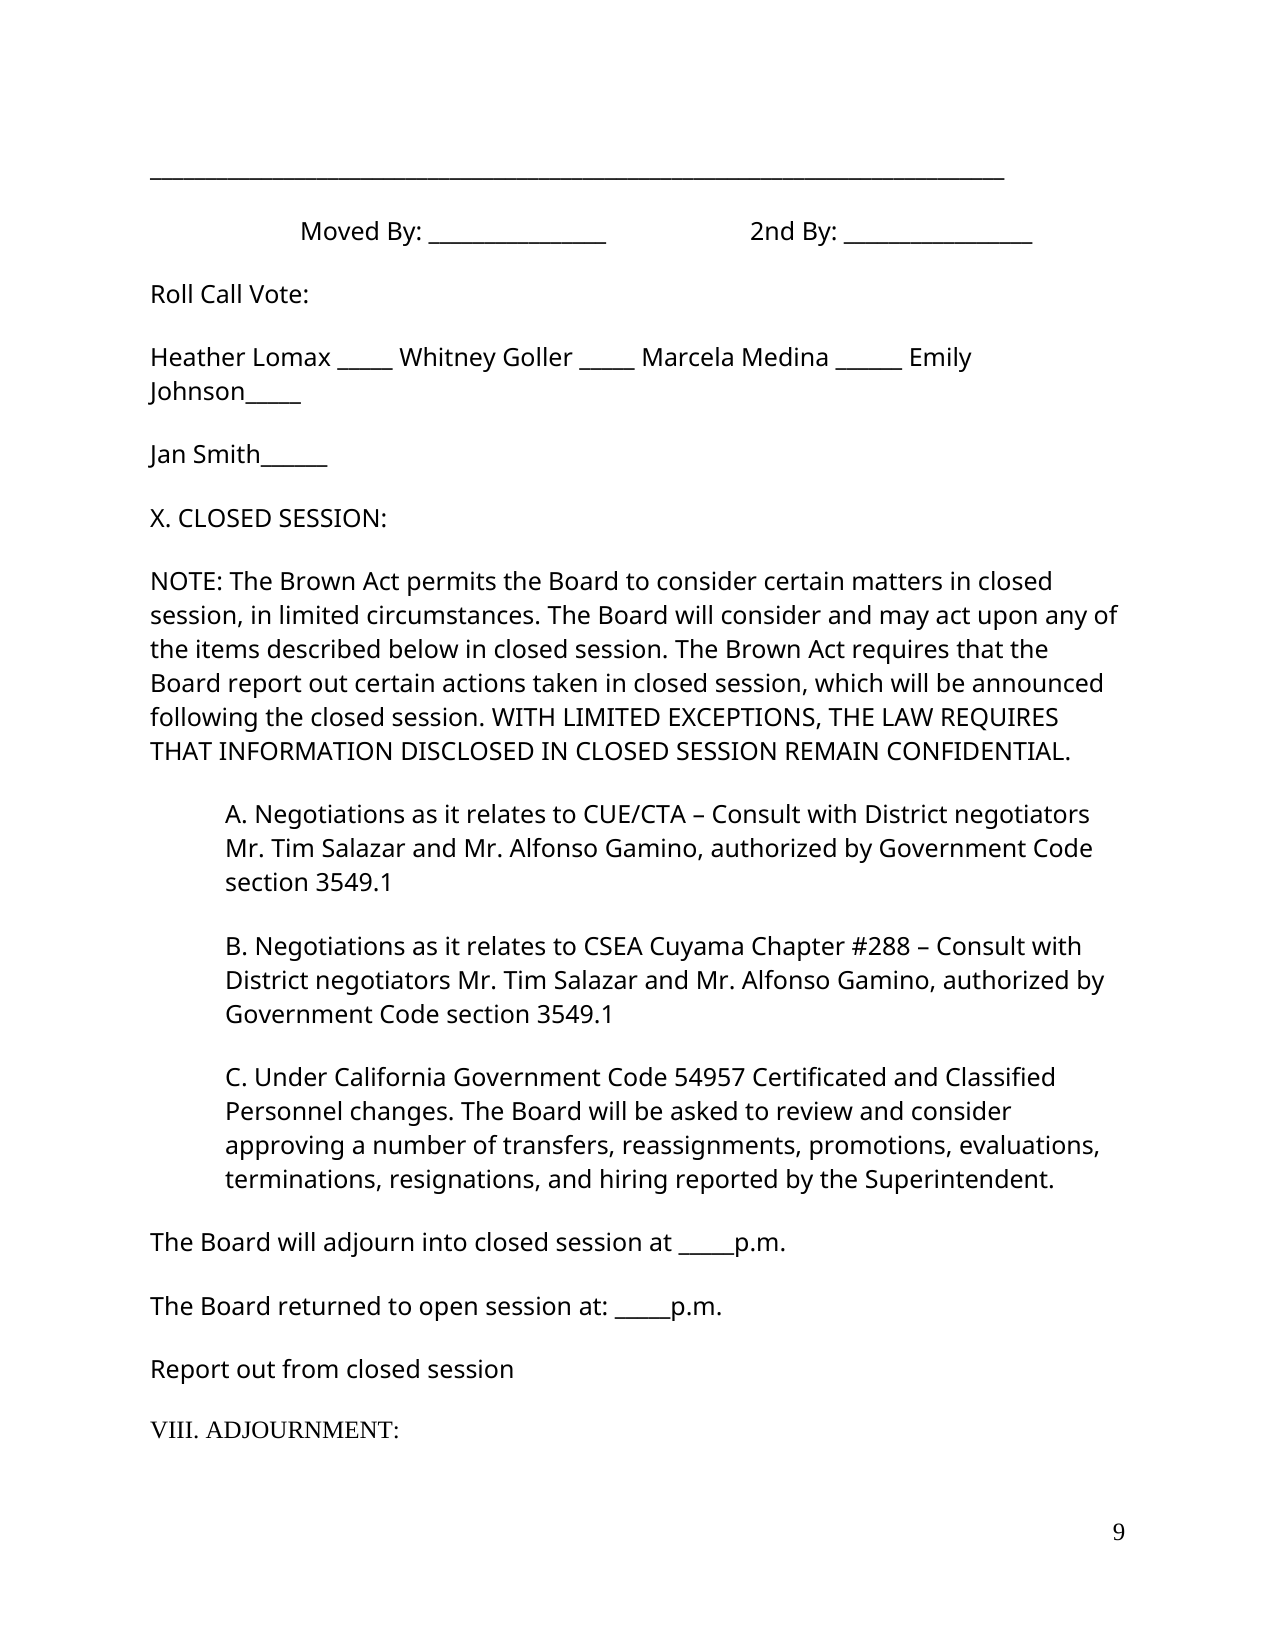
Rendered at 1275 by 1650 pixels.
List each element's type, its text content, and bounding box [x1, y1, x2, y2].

text _____________________________________________________________________________ [150, 150, 1125, 184]
text NOTE: The Brown Act permits the Board to consider certain matters in closed session, in limited circumstances. The Board will consider and may act upon any of the items described below in closed session. The Brown Act requires that the Board report out certain actions taken in closed session, which will be announced following the closed session. WITH LIMITED EXCEPTIONS, THE LAW REQUIRES THAT INFORMATION DISCLOSED IN CLOSED SESSION REMAIN CONFIDENTIAL. [150, 563, 1125, 768]
text X. CLOSED SESSION: [150, 500, 1125, 534]
text The Board returned to open session at: _____p.m. [150, 1288, 1125, 1322]
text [150, 340, 1125, 408]
text The Board will adjourn into closed session at _____p.m. [150, 1225, 1125, 1259]
text C. Under California Government Code 54957 Certificated and Classified Personnel changes. The Board will be asked to review and consider approving a number of transfers, reassignments, promotions, evaluations, terminations, resignations, and hiring reported by the Superintendent. [225, 1060, 1125, 1196]
text Moved By: ________________ 2nd By: _________________ [225, 213, 1125, 247]
text Jan Smith______ [150, 437, 1125, 471]
text B. Negotiations as it relates to CSEA Cuyama Chapter #288 – Consult with District negotiators Mr. Tim Salazar and Mr. Alfonso Gamino, authorized by Government Code section 3549.1 [225, 928, 1125, 1031]
text VIII. ADJOURNMENT: [150, 1415, 1125, 1443]
text A. Negotiations as it relates to CUE/CTA – Consult with District negotiators Mr. Tim Salazar and Mr. Alfonso Gamino, authorized by Government Code section 3549.1 [225, 797, 1125, 899]
text Report out from closed session [150, 1352, 1125, 1386]
text Roll Call Vote: [150, 276, 1125, 311]
